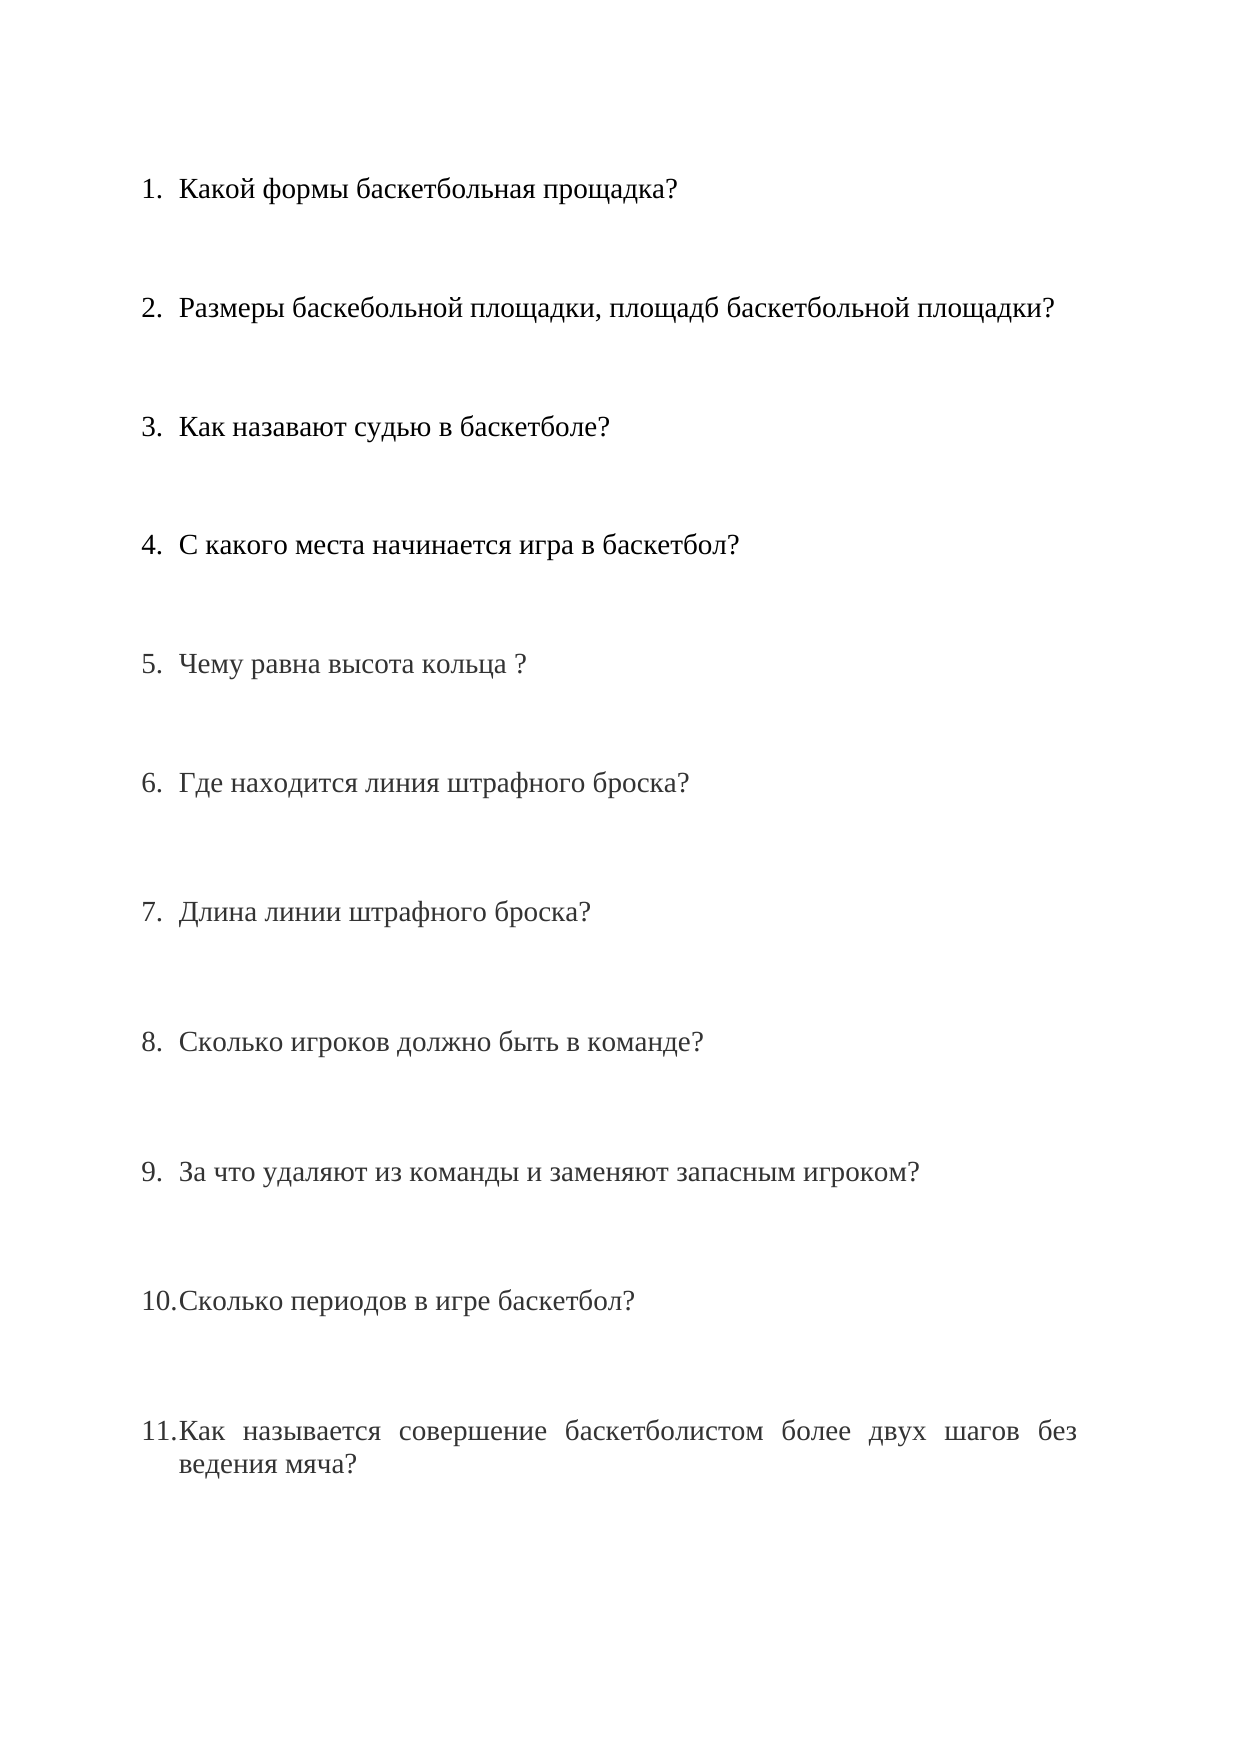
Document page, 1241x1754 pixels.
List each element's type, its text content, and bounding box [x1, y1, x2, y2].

list С какого места начинается игра в баскетбол? [141, 527, 1078, 561]
list Как назавают судью в баскетболе? [141, 409, 1078, 442]
list Сколько периодов в игре баскетбол? [141, 1283, 1078, 1317]
list Где находится линия штрафного броска? [141, 765, 1078, 798]
list Размеры баскебольной площадки, площадб баскетбольной площадки? [141, 290, 1078, 323]
list Длина линии штрафного броска? [141, 894, 1078, 928]
list Сколько игроков должно быть в команде? [141, 1024, 1078, 1058]
list Какой формы баскетбольная прощадка? [141, 171, 1078, 205]
list За что удаляют из команды и заменяют запасным игроком? [141, 1154, 1078, 1187]
list Чему равна высота кольца ? [141, 646, 1078, 680]
list Как называется совершение баскетболистом более двух шагов без ведения мяча? [141, 1413, 1078, 1480]
